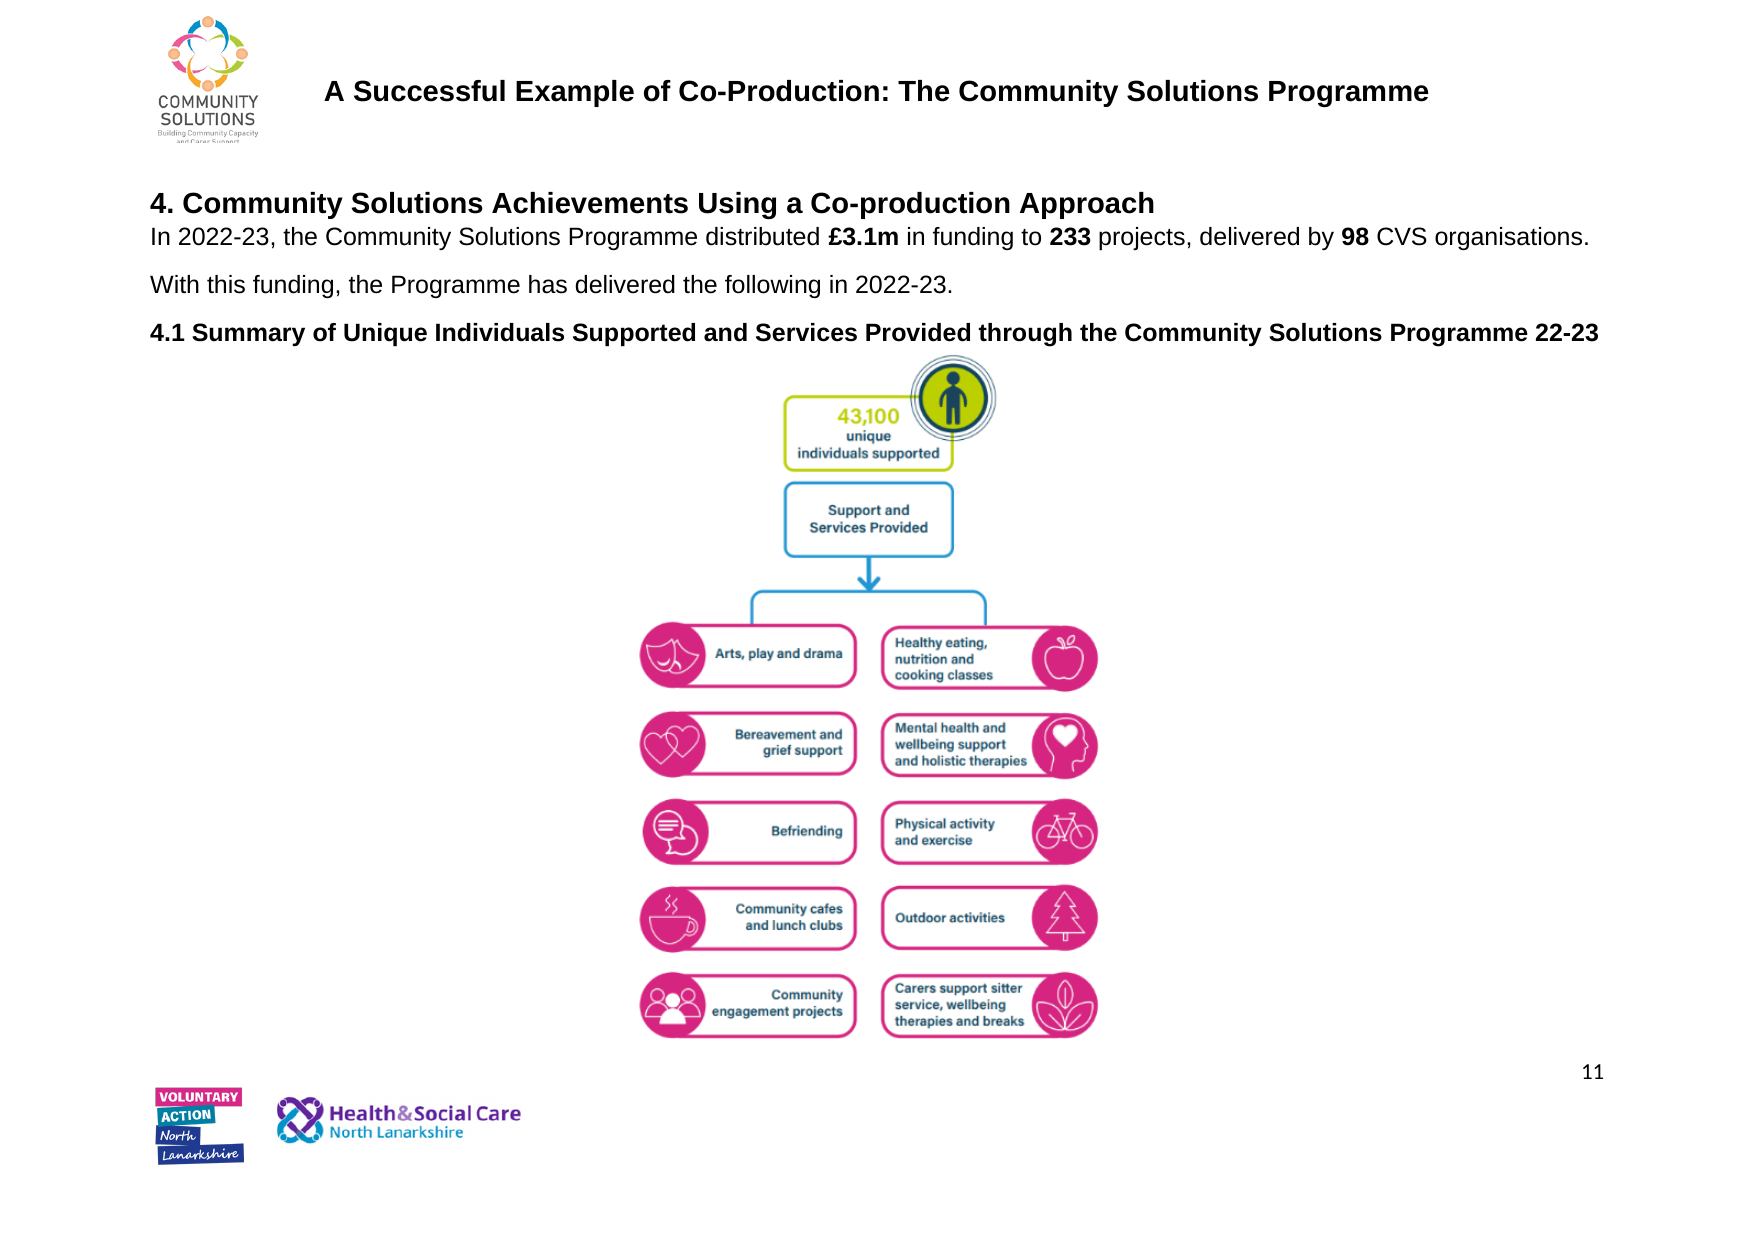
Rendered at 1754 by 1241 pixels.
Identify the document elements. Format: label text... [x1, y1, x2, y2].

picture [270, 1088, 531, 1156]
text 4. Community Solutions Achievements Using a Co-production Approach [150, 186, 1604, 220]
picture [150, 1085, 247, 1167]
picture [150, 16, 263, 142]
picture [631, 352, 1123, 893]
text 4.1 Summary of Unique Individuals Supported and Services Provided through the Community Solutions Programme 22-23 [150, 318, 1604, 346]
text In 2022-23, the Community Solutions Programme distributed £3.1m in funding to 233 projects, delivered by 98 CVS organisations. [150, 222, 1604, 251]
text With this funding, the Programme has delivered the following in 2022-23. [150, 270, 1604, 299]
